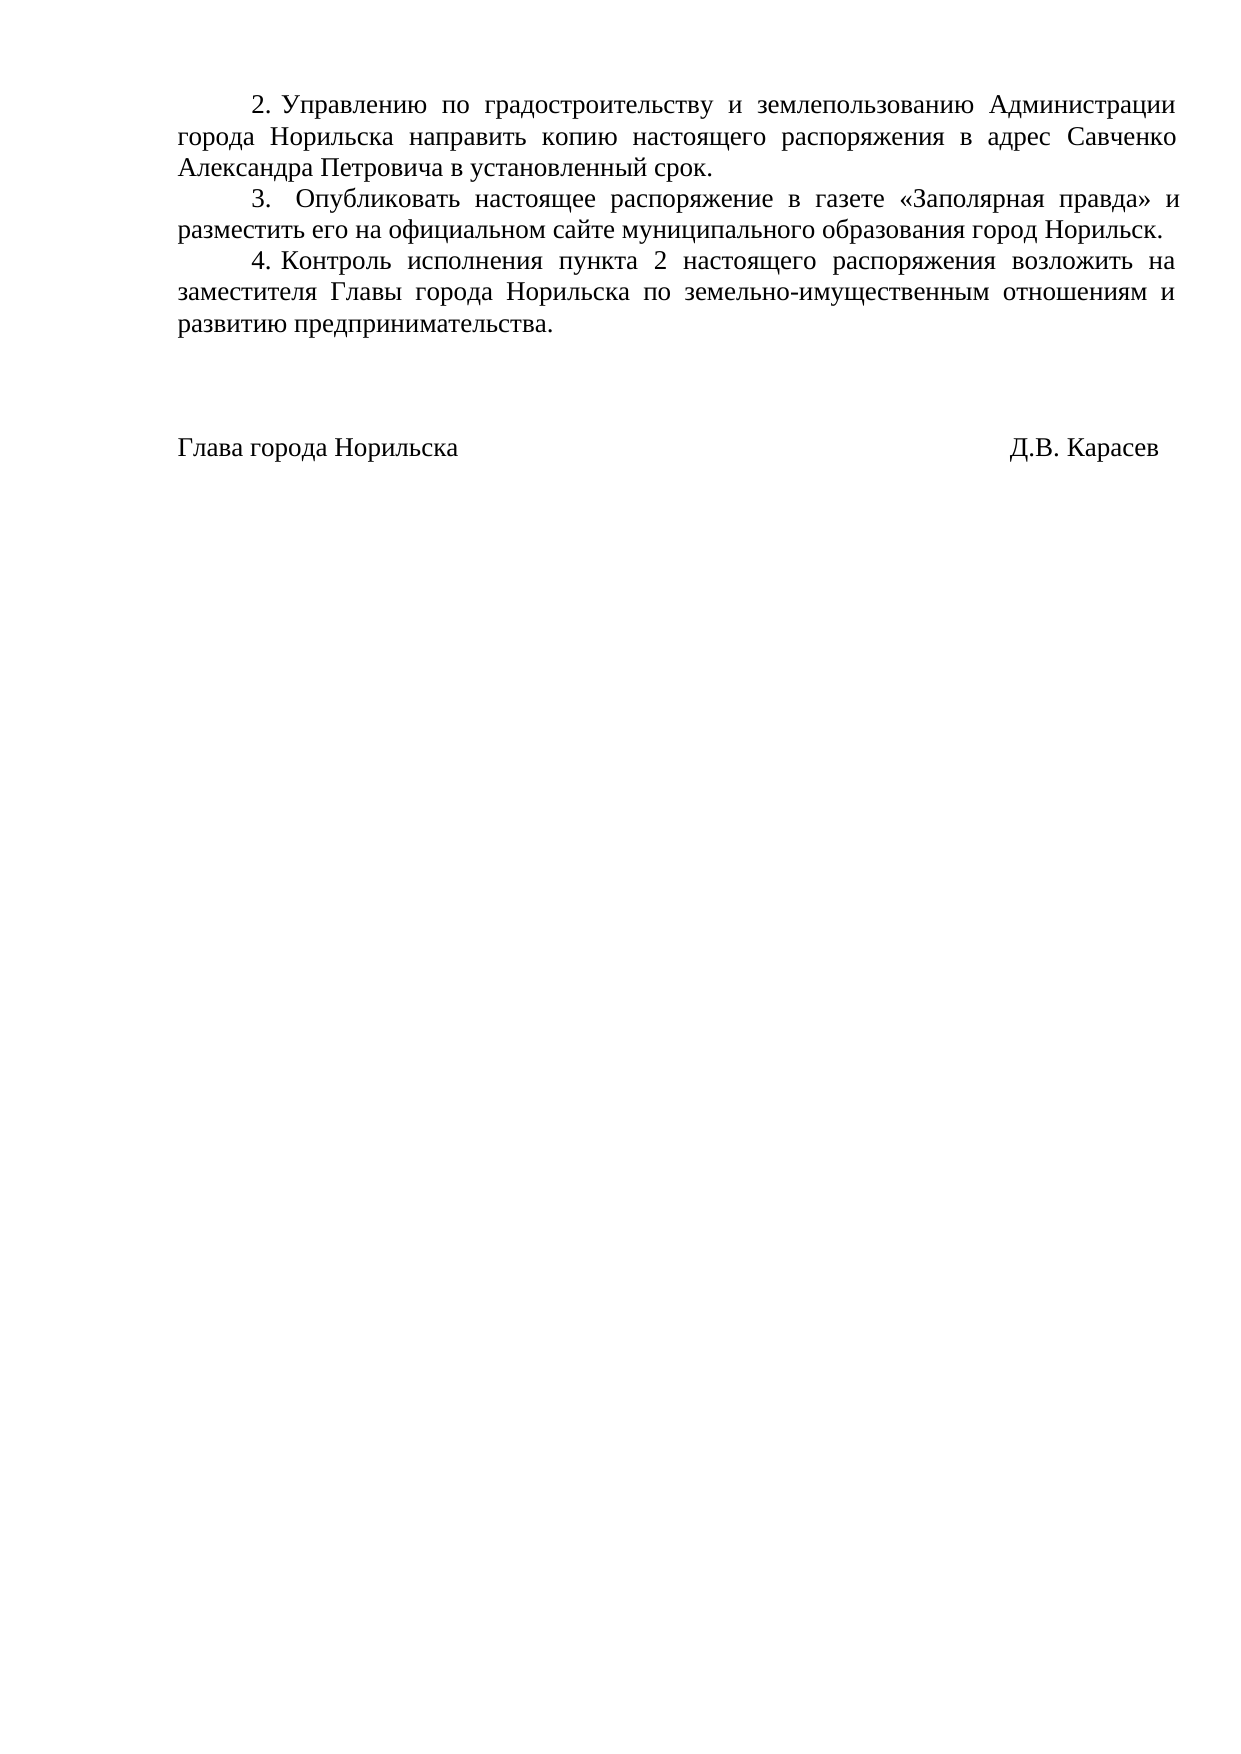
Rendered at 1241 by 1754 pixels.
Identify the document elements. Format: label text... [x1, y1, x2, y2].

text 3. Опубликовать настоящее распоряжение в газете «Заполярная правда» и разместить его на официальном сайте муниципального образования город Норильск. [177, 182, 1181, 244]
text Глава города Норильска Д.В. Карасев [177, 431, 1181, 462]
text 4. Контроль исполнения пункта 2 настоящего распоряжения возложить на заместителя Главы города Норильска по земельно-имущественным отношениям и развитию предпринимательства. [177, 244, 1176, 338]
text 2. Управлению по градостроительству и землепользованию Администрации города Норильска направить копию настоящего распоряжения в адрес Савченко Александра Петровича в установленный срок. [177, 89, 1176, 182]
